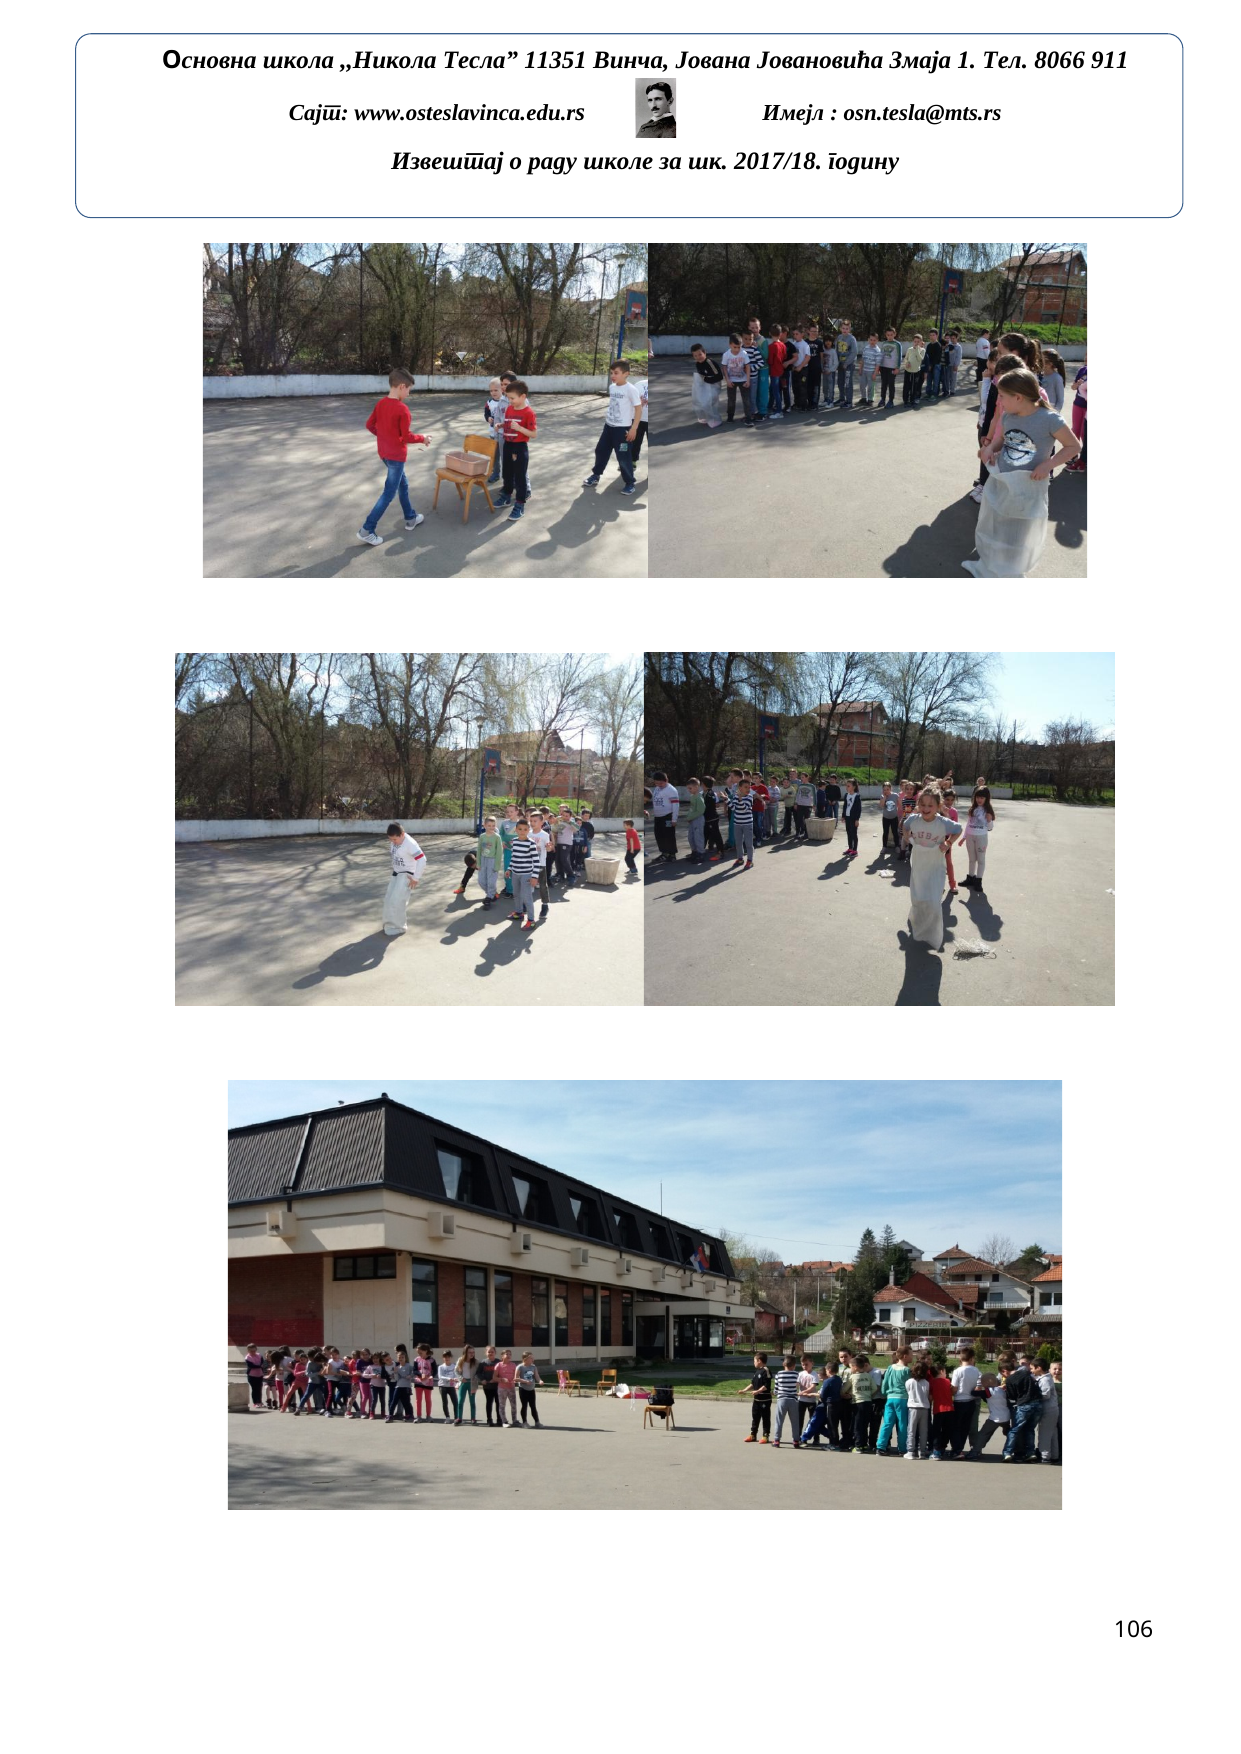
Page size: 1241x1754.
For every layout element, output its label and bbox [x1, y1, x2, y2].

picture [635, 78, 677, 138]
picture [175, 652, 1115, 1006]
picture [202, 243, 1088, 578]
picture [227, 1080, 1063, 1510]
